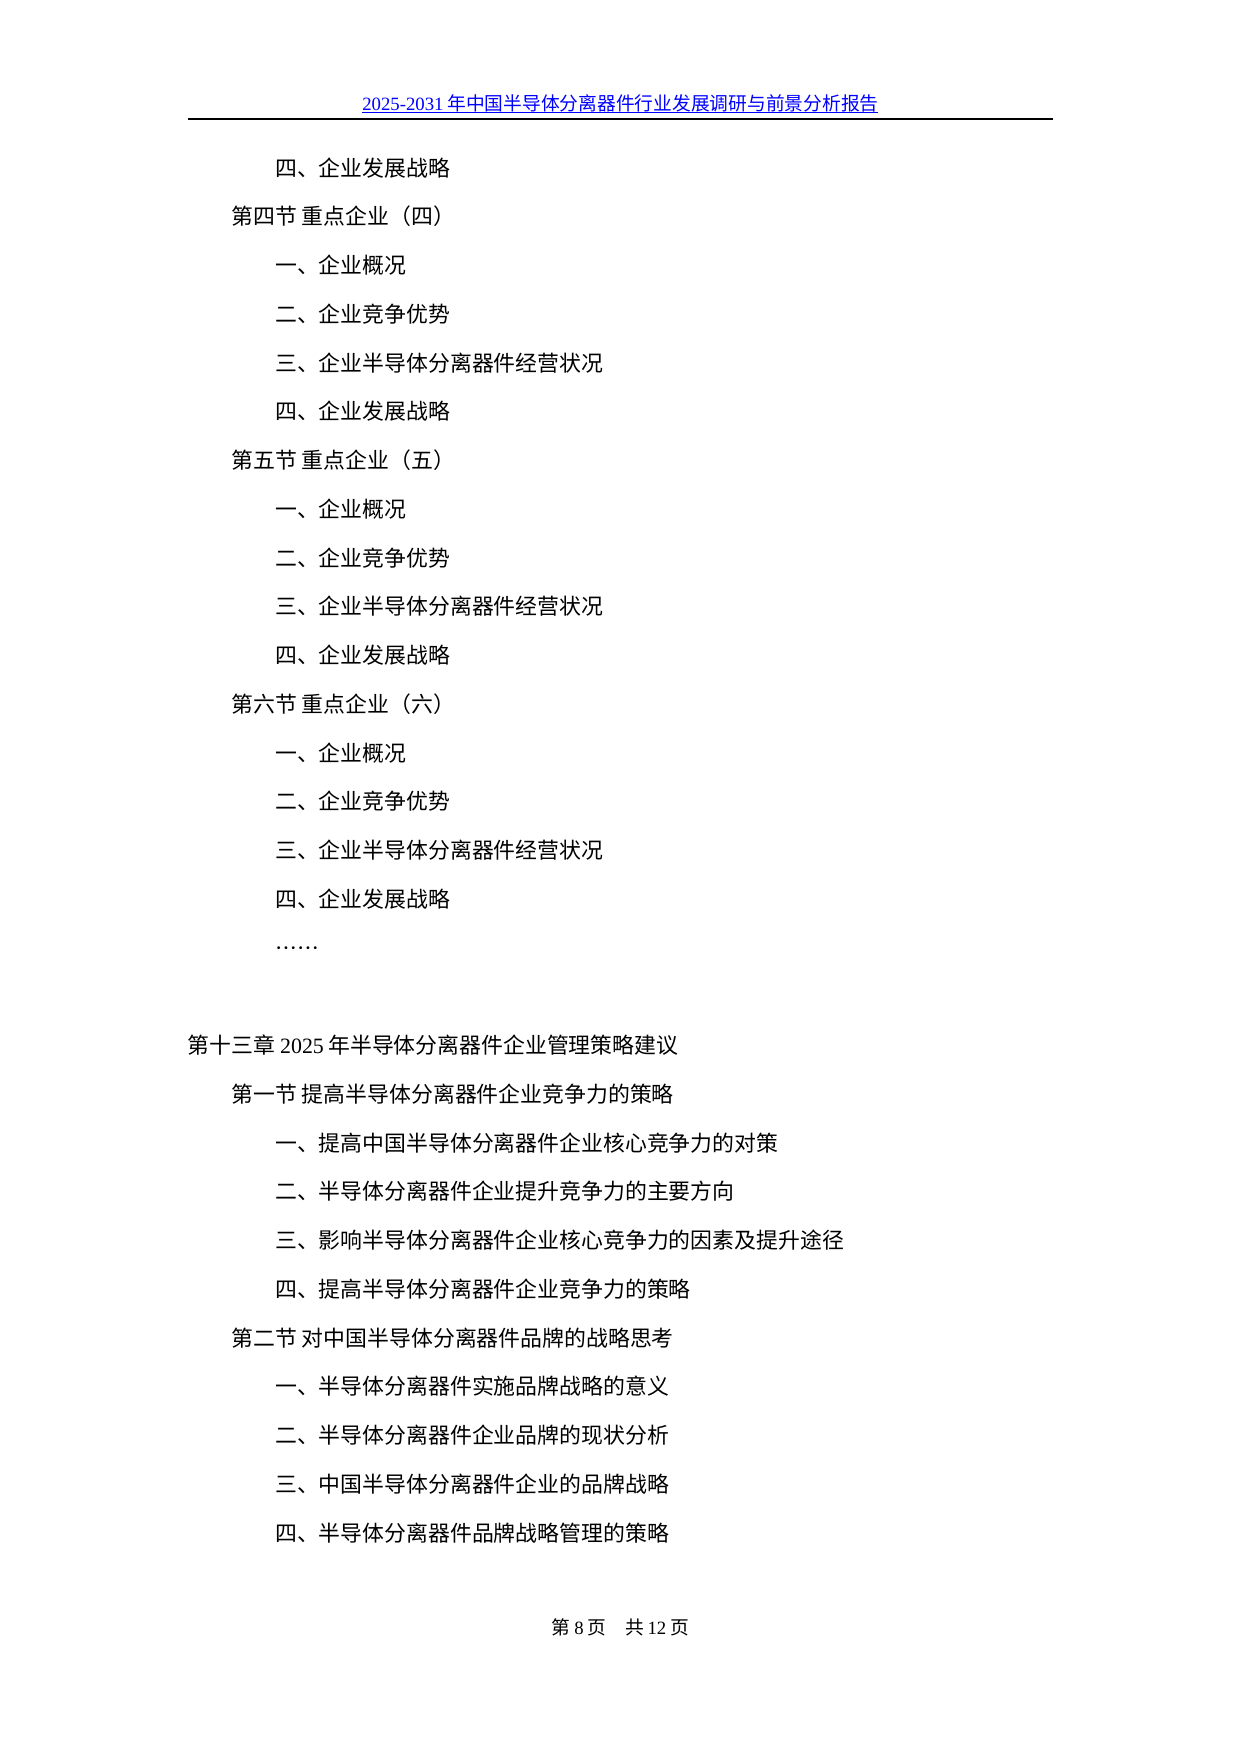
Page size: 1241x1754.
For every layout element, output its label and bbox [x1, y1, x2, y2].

text [187, 150, 1053, 1548]
